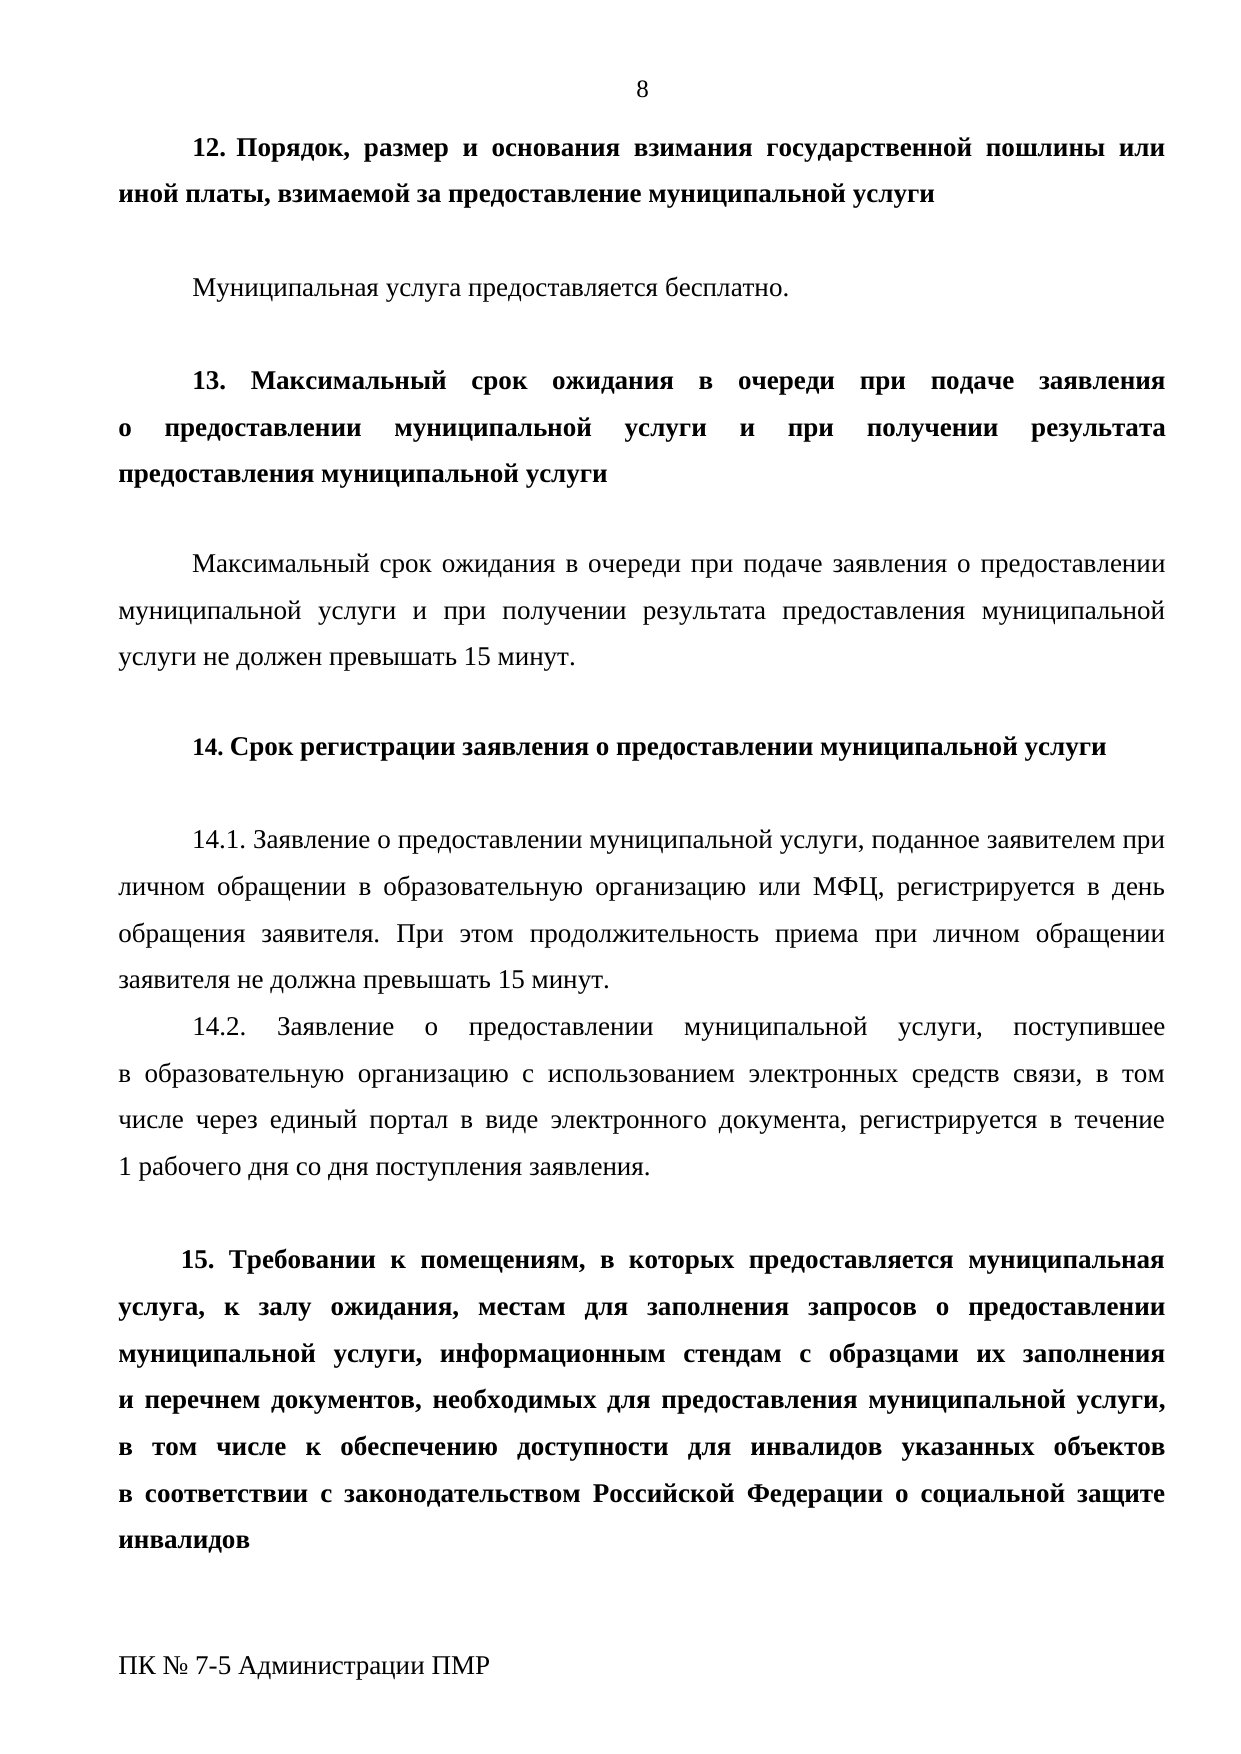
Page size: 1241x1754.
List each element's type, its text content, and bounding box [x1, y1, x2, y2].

list Порядок, размер и основания взимания государственной пошлины или иной платы, взимаемой за предоставление муниципальной услуги [118, 131, 1167, 208]
text 13. Максимальный срок ожидания в очереди при подаче заявления о предоставлении муниципальной услуги и при получении результата предоставления муниципальной услуги [118, 364, 1167, 488]
text Муниципальная услуга предоставляется бесплатно. [118, 271, 1167, 302]
text 15. Требовании к помещениям, в которых предоставляется муниципальная услуга, к залу ожидания, местам для заполнения запросов о предоставлении муниципальной услуги, информационным стендам с образцами их заполнения и перечнем документов, необходимых для предоставления муниципальной услуги, в том числе к обеспечению доступности для инвалидов указанных объектов в соответствии с законодательством Российской Федерации о социальной защите инвалидов [118, 1243, 1167, 1555]
text 14. Срок регистрации заявления о предоставлении муниципальной услуги [118, 730, 1167, 761]
text 14.1. Заявление о предоставлении муниципальной услуги, поданное заявителем при личном обращении в образовательную организацию или МФЦ, регистрируется в день обращения заявителя. При этом продолжительность приема при личном обращении заявителя не должна превышать 15 минут. [118, 823, 1167, 995]
text 14.2. Заявление о предоставлении муниципальной услуги, поступившее в образовательную организацию с использованием электронных средств связи, в том числе через единый портал в виде электронного документа, регистрируется в течение 1 рабочего дня со дня поступления заявления. [118, 1010, 1167, 1181]
text Максимальный срок ожидания в очереди при подаче заявления о предоставлении муниципальной услуги и при получении результата предоставления муниципальной услуги не должен превышать 15 минут. [118, 547, 1167, 672]
